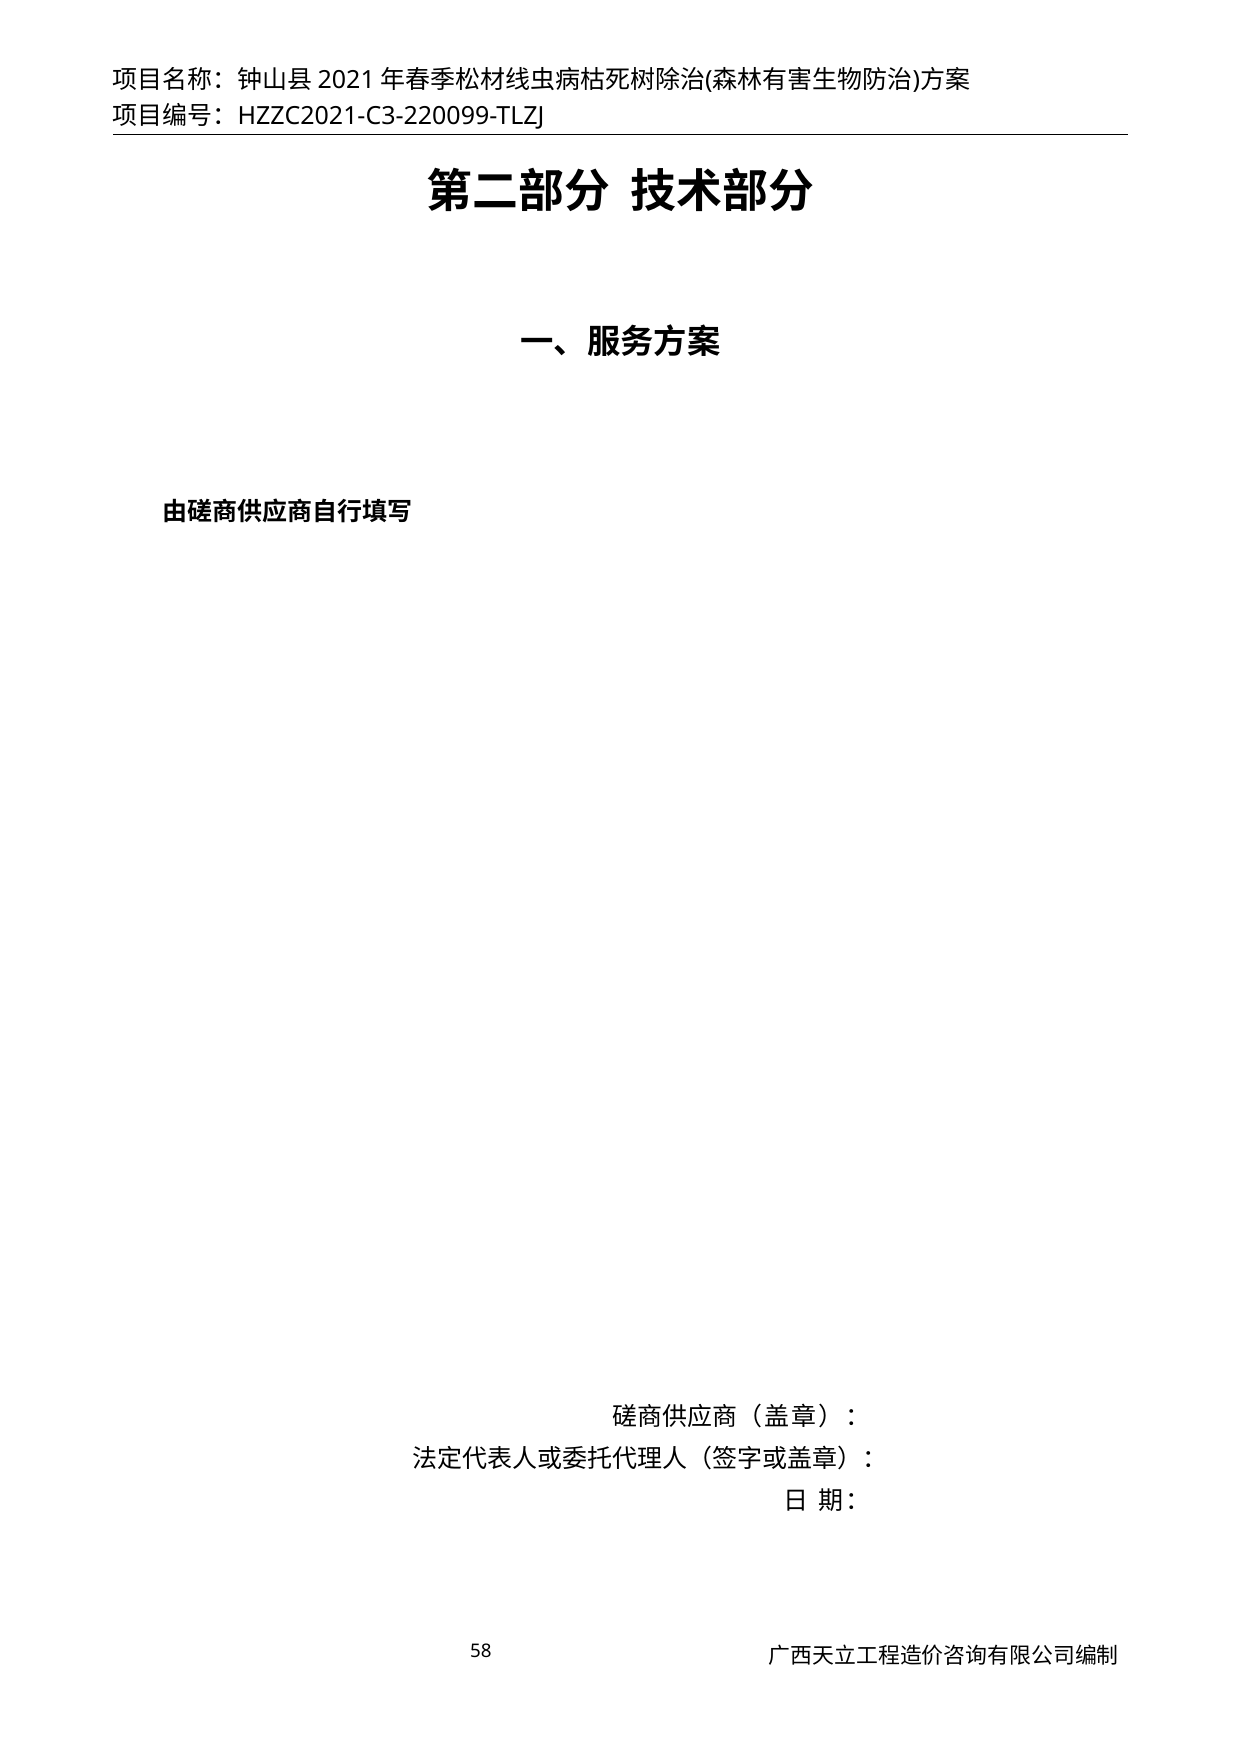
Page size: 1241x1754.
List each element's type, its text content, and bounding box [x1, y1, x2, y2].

text 磋商供应商（盖章）： [112, 1392, 1128, 1434]
text 日 期： [112, 1476, 1128, 1517]
text 由磋商供应商自行填写 [112, 487, 1128, 528]
text 第二部分 技术部分 [112, 153, 1128, 222]
text 一、服务方案 [112, 304, 1128, 373]
text 法定代表人或委托代理人（签字或盖章）： [112, 1434, 1128, 1476]
